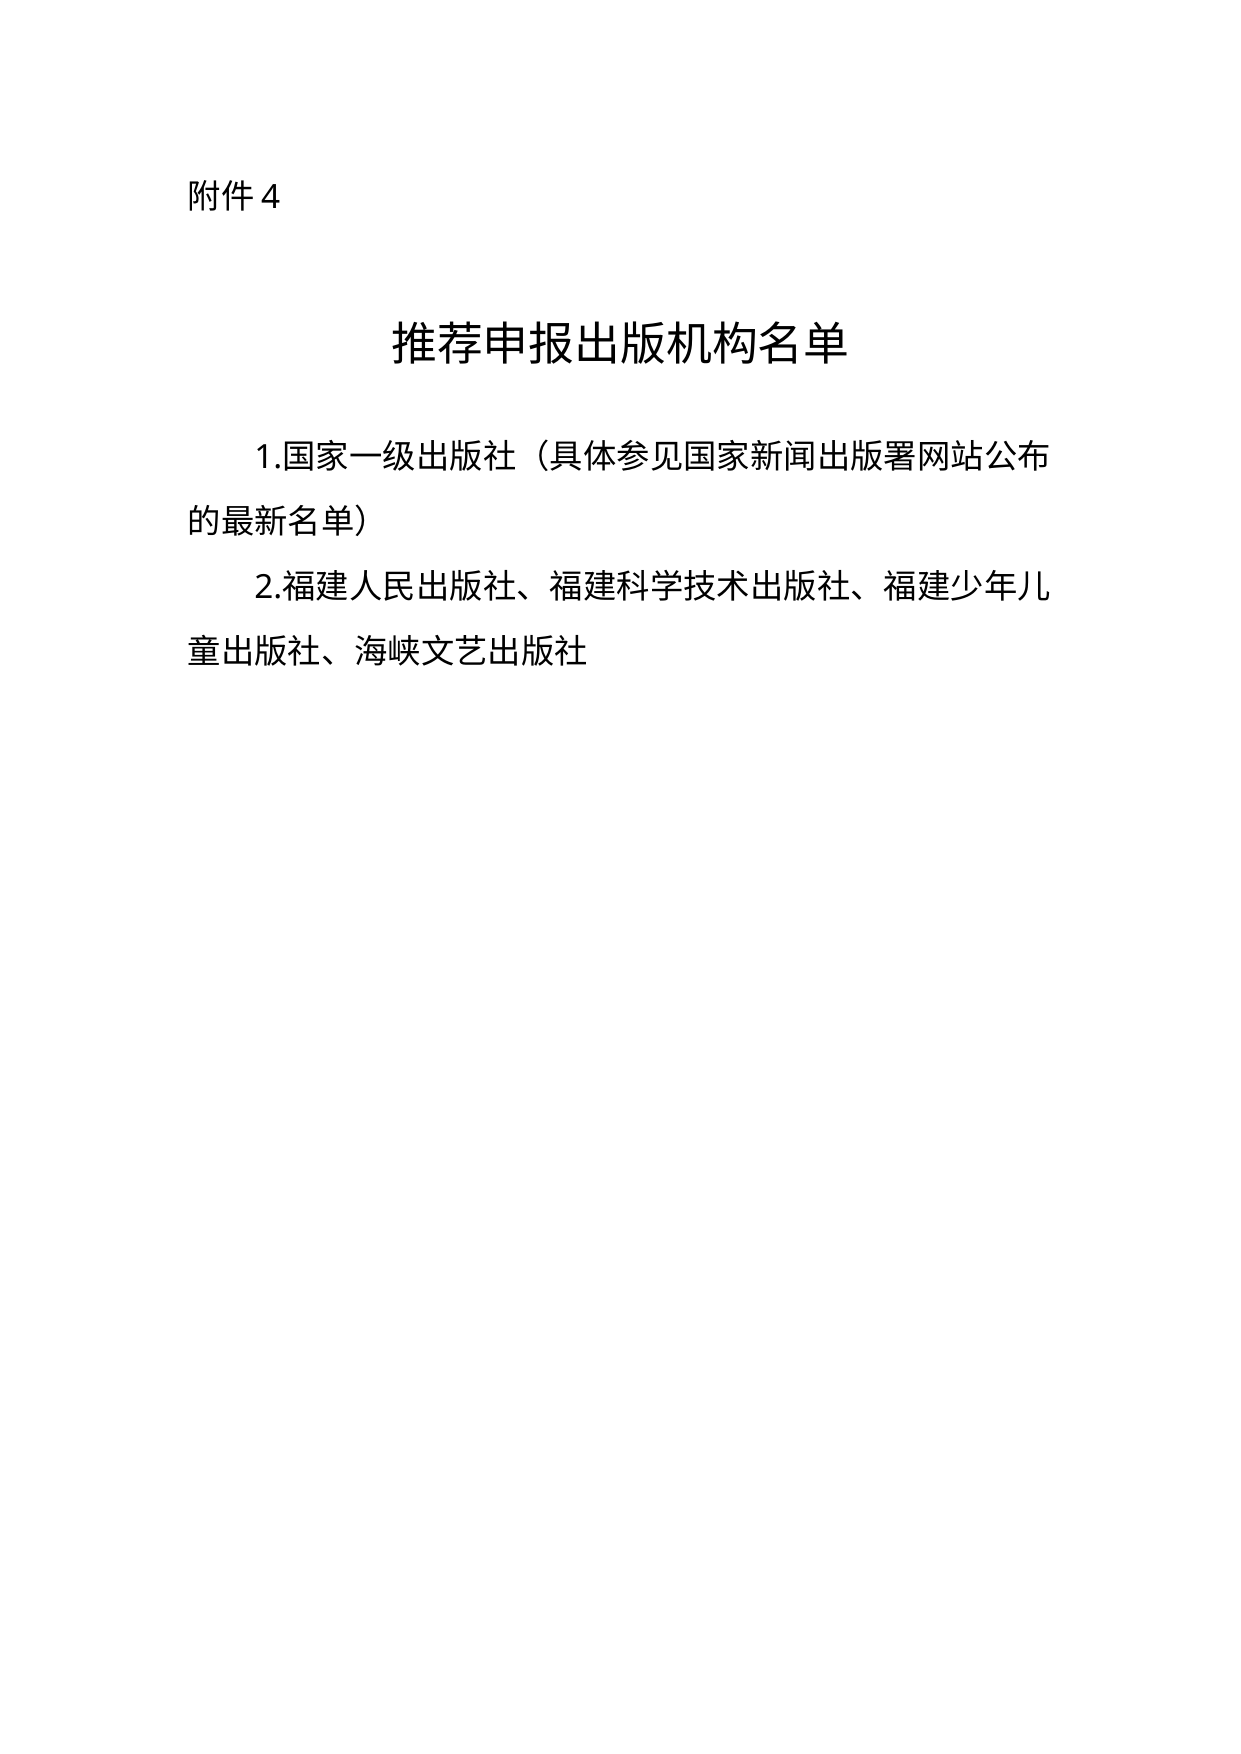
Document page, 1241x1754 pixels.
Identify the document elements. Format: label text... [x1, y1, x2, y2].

text 推荐申报出版机构名单 [187, 292, 1053, 389]
text 1.国家一级出版社（具体参见国家新闻出版署网站公布的最新名单） [187, 422, 1053, 552]
text 2.福建人民出版社、福建科学技术出版社、福建少年儿童出版社、海峡文艺出版社 [187, 552, 1053, 682]
text 附件4 [187, 162, 1090, 227]
